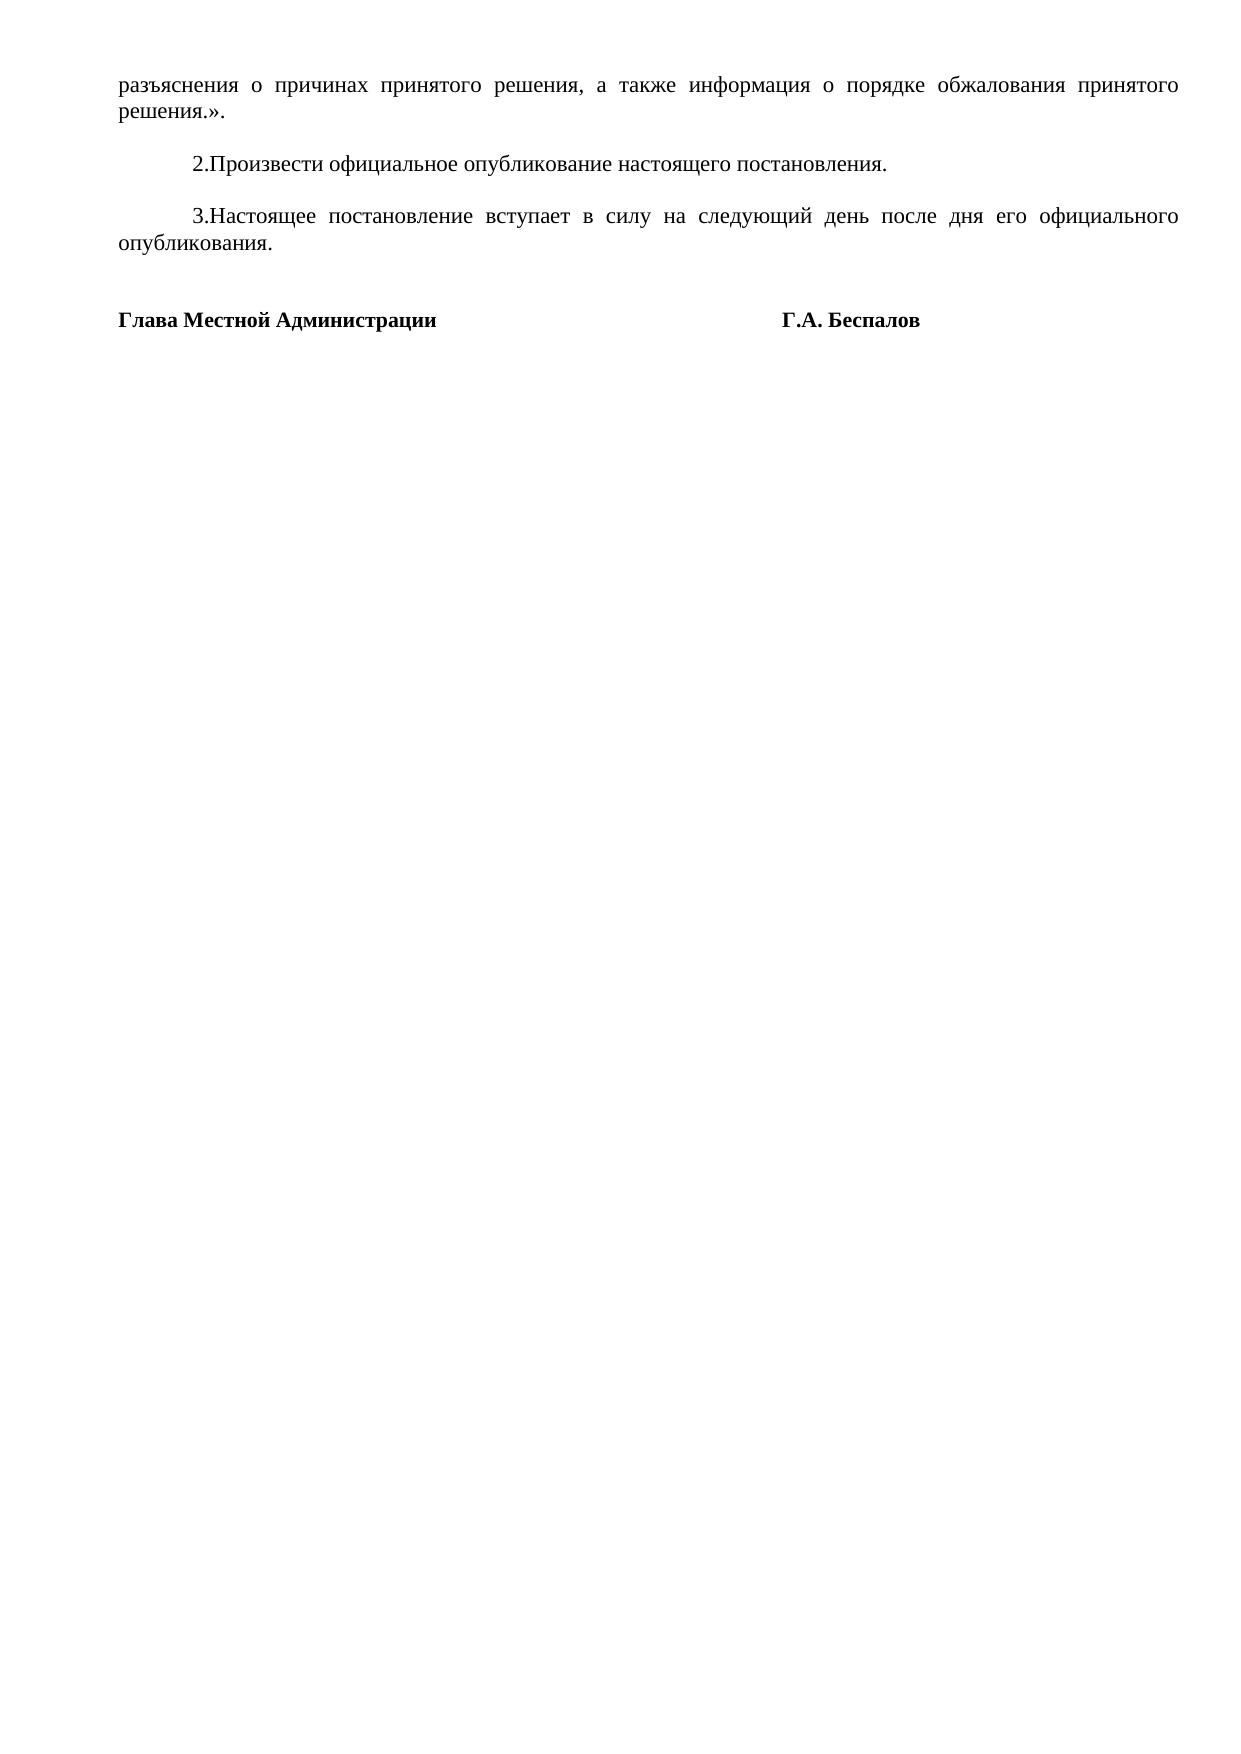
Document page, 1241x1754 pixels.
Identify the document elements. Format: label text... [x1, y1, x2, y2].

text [118, 71, 1181, 123]
text Глава Местной Администрации Г.А. Беспалов [118, 307, 1181, 332]
text 3.Настоящее постановление вступает в силу на следующий день после дня его официального опубликования. [118, 203, 1181, 255]
text 2.Произвести официальное опубликование настоящего постановления. [118, 150, 1181, 176]
